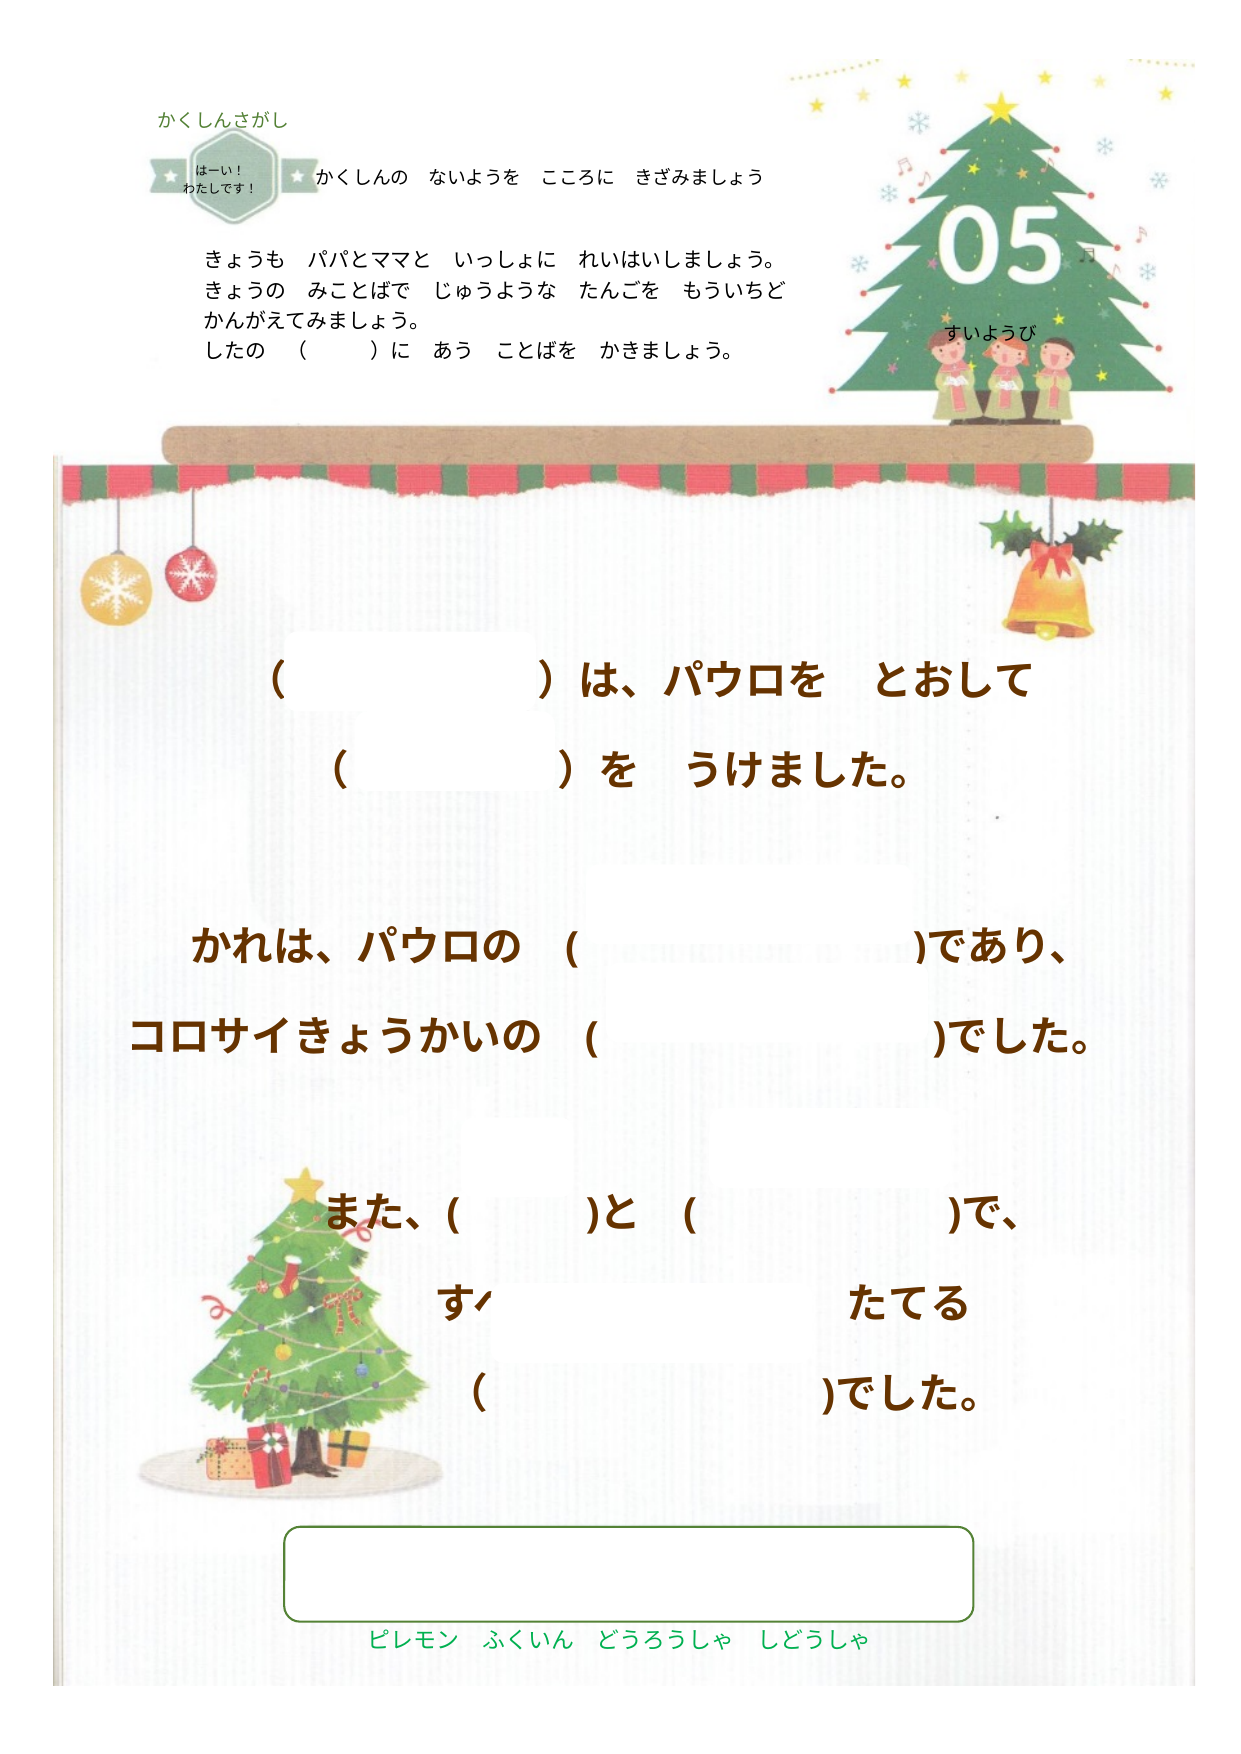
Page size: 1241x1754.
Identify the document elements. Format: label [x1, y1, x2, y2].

picture [53, 59, 1196, 1686]
